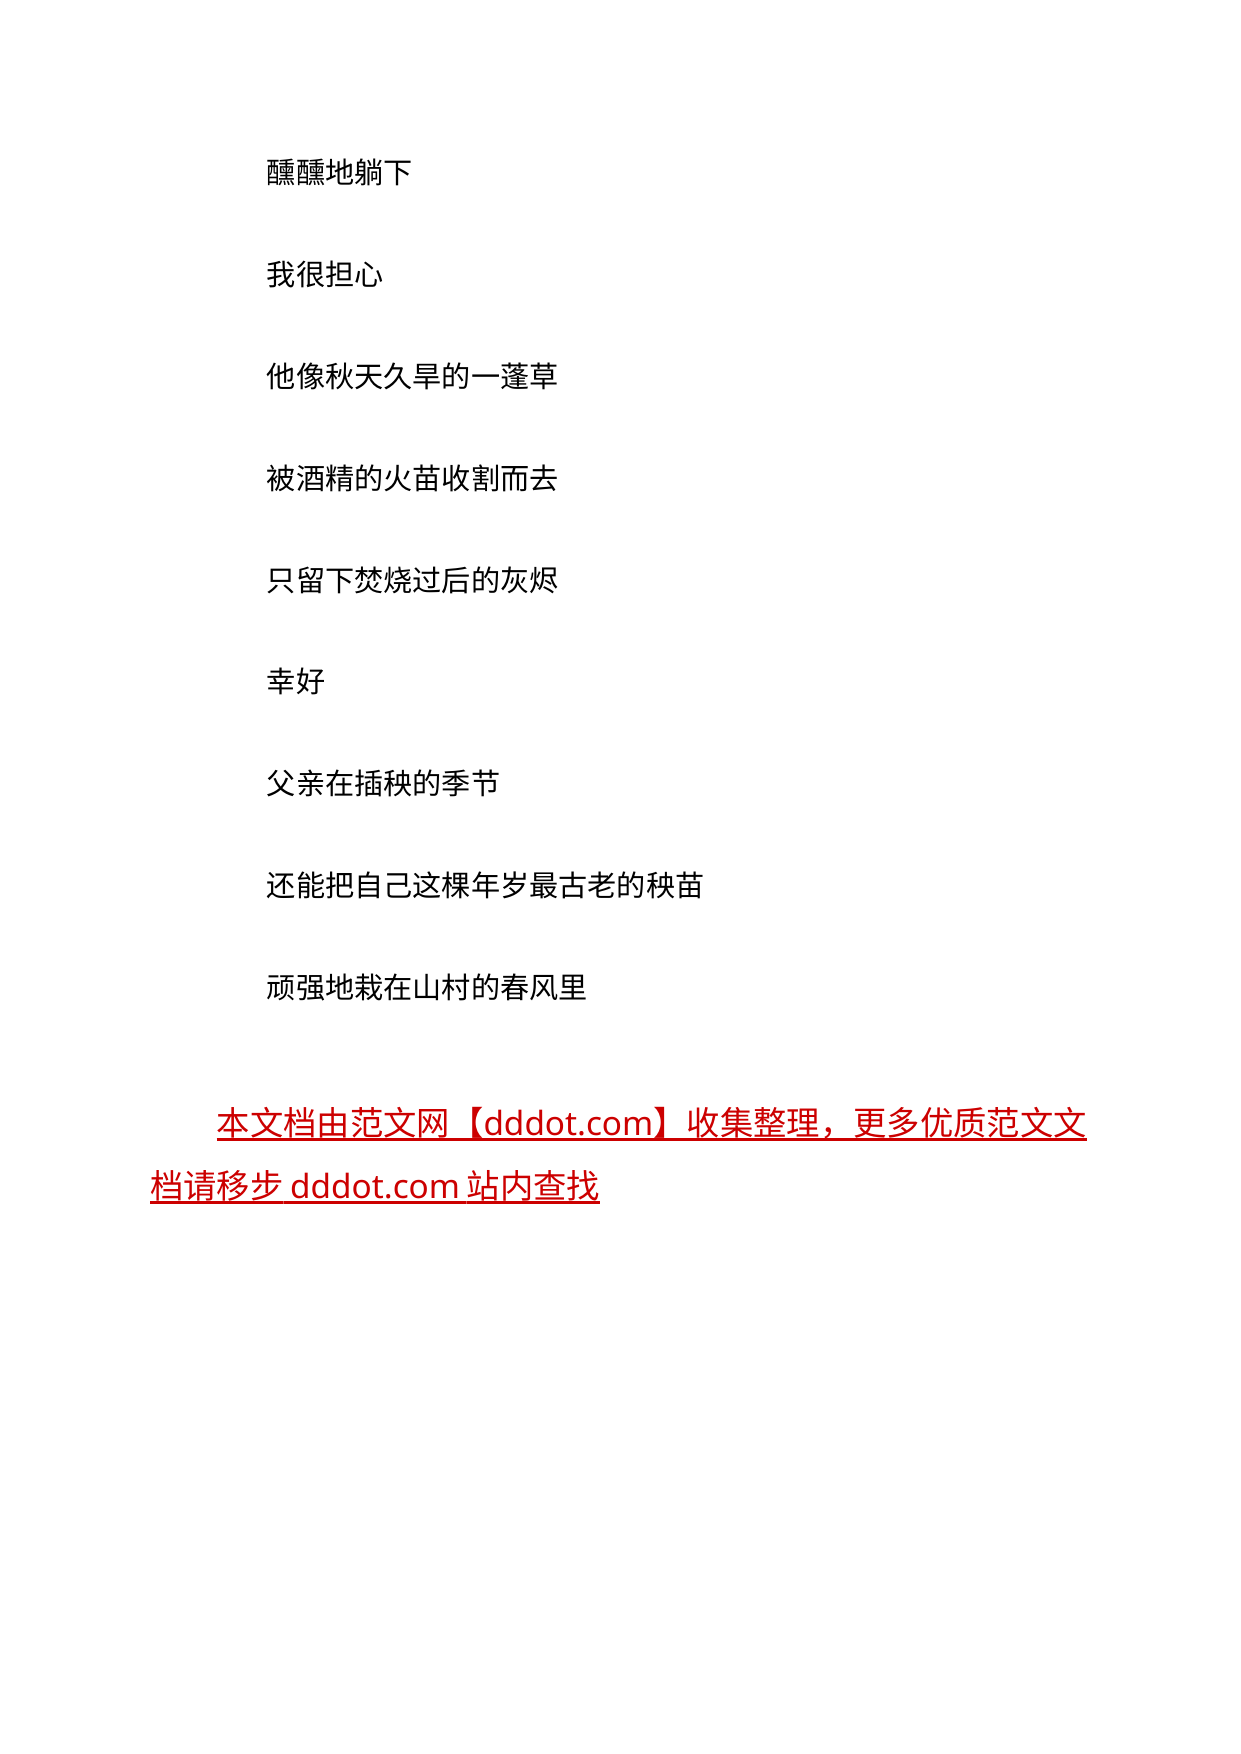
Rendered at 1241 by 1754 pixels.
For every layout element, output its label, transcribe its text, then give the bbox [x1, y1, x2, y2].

text 被酒精的火苗收割而去 [150, 455, 1090, 498]
text 我很担心 [150, 252, 1090, 294]
text 只留下焚烧过后的灰烬 [150, 557, 1090, 599]
text 顽强地栽在山村的春风里 [150, 964, 1090, 1006]
text 幸好 [150, 659, 1090, 701]
text 父亲在插秧的季节 [150, 761, 1090, 803]
text 他像秋天久旱的一蓬草 [150, 353, 1090, 396]
text 醺醺地躺下 [150, 150, 1090, 192]
text 还能把自己这棵年岁最古老的秧苗 [150, 862, 1090, 905]
text 本文档由范文网【dddot.com】收集整理，更多优质范文文档请移步dddot.com站内查找 [150, 1097, 1090, 1208]
